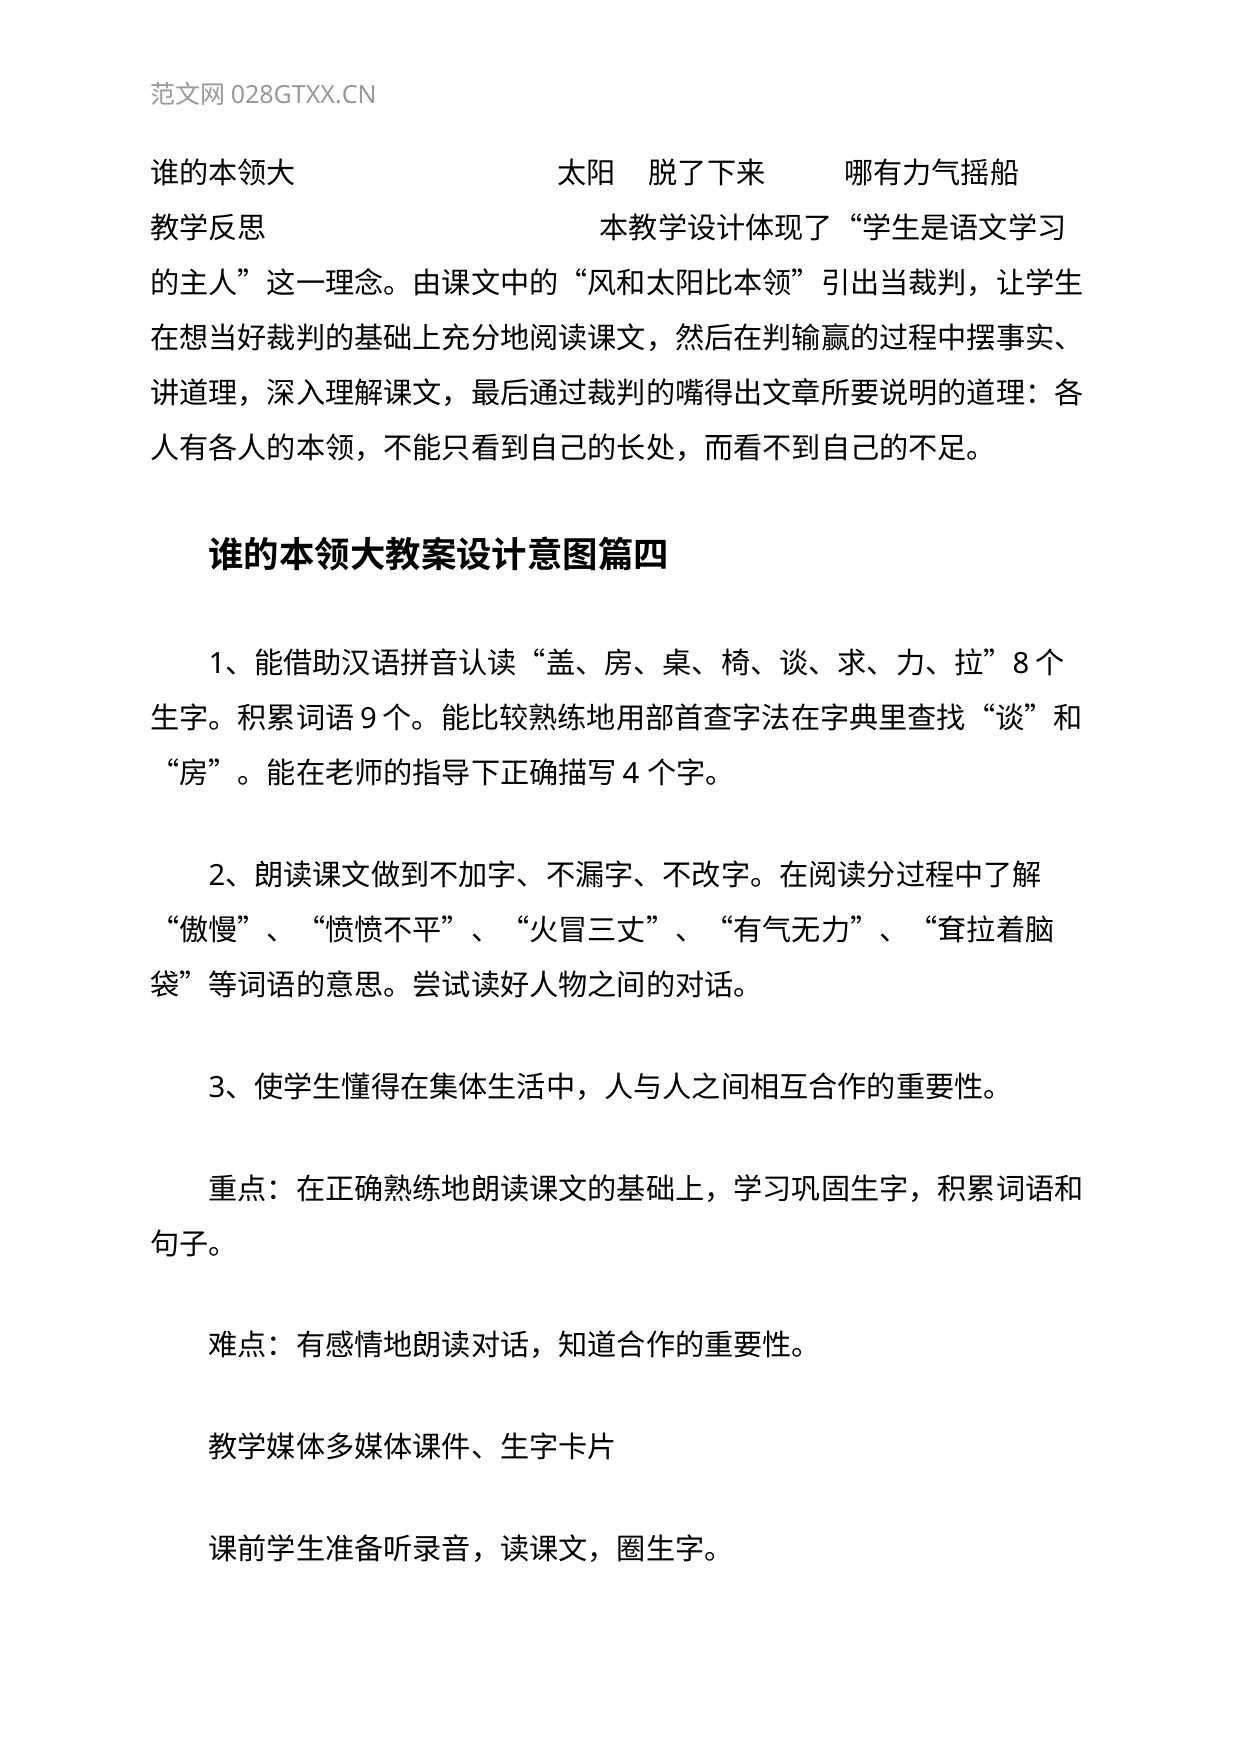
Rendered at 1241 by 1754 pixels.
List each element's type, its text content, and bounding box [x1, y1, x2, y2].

text 难点：有感情地朗读对话，知道合作的重要性。 [150, 1322, 1090, 1364]
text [150, 150, 1090, 467]
text 3、使学生懂得在集体生活中，人与人之间相互合作的重要性。 [150, 1063, 1090, 1106]
text 课前学生准备听录音，读课文，圈生字。 [150, 1526, 1090, 1568]
text 重点：在正确熟练地朗读课文的基础上，学习巩固生字，积累词语和句子。 [150, 1165, 1090, 1262]
text 教学媒体多媒体课件、生字卡片 [150, 1424, 1090, 1466]
text 1、能借助汉语拼音认读“盖、房、桌、椅、谈、求、力、拉”8个生字。积累词语9个。能比较熟练地用部首查字法在字典里查找“谈”和“房”。能在老师的指导下正确描写4 个字。 [150, 640, 1090, 792]
text 2、朗读课文做到不加字、不漏字、不改字。在阅读分过程中了解“傲慢”、“愤愤不平”、“火冒三丈”、“有气无力”、“耷拉着脑袋”等词语的意思。尝试读好人物之间的对话。 [150, 852, 1090, 1004]
text 谁的本领大教案设计意图篇四 [150, 526, 1090, 577]
